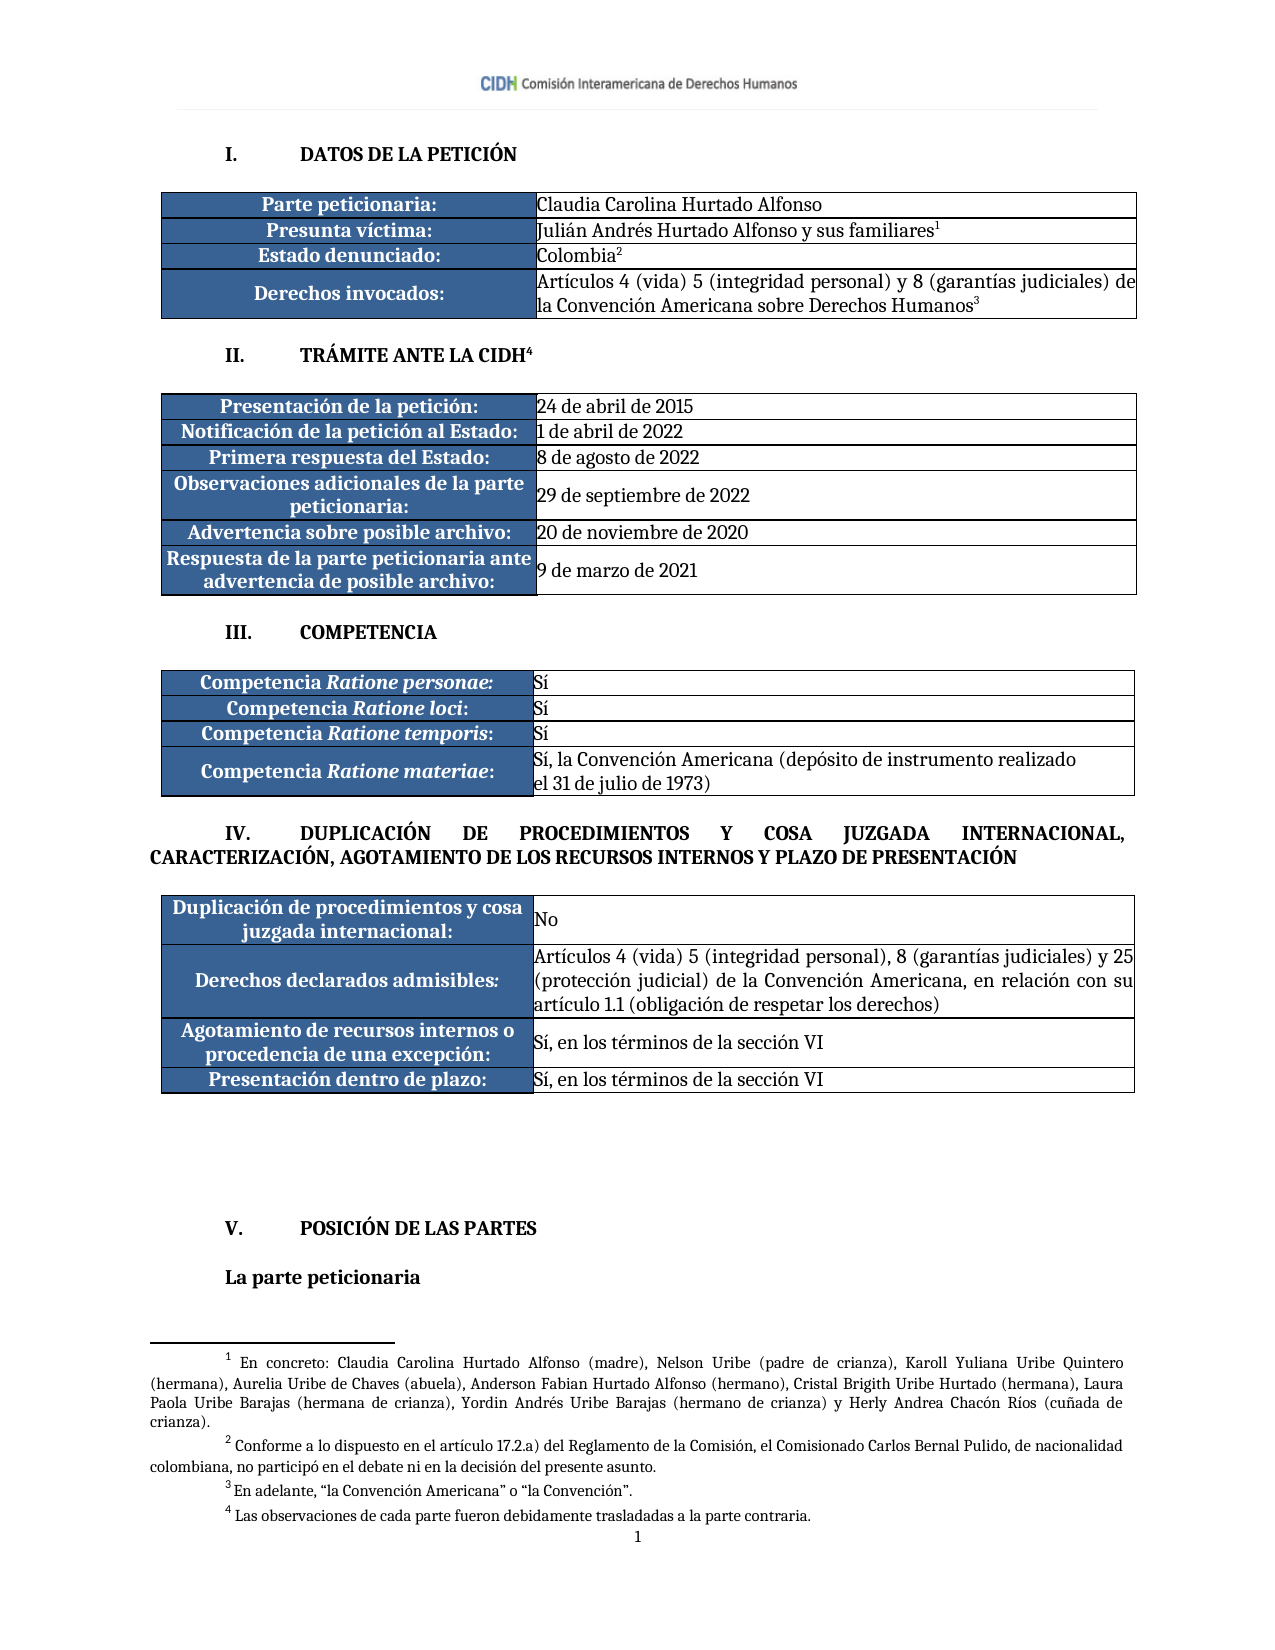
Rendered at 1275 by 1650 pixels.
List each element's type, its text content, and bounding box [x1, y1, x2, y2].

table_cell Artículos 4 (vida) 5 (integridad personal), 8 (garantías judiciales) y 25 (protección judicial) de la Convención Americana, en relación con su artículo 1.1 (obligación de respetar los derechos) [534, 945, 1134, 1017]
table_cell Competencia Ratione materiae: [162, 747, 533, 795]
table_cell Notificación de la petición al Estado: [162, 420, 536, 444]
table_cell Advertencia sobre posible archivo: [162, 521, 536, 545]
table_header Competencia Ratione personae: [162, 671, 533, 695]
table_header Presentación de la petición: [162, 395, 536, 419]
table_cell Agotamiento de recursos internos o procedencia de una excepción: [162, 1019, 533, 1067]
table_cell 29 de septiembre de 2022 [537, 471, 1136, 519]
table_cell Artículos 4 (vida) 5 (integridad personal) y 8 (garantías judiciales) de la Convención Americana sobre Derechos Humanos [537, 270, 1136, 318]
picture [475, 75, 800, 93]
table_header 24 de abril de 2015 [537, 394, 1136, 419]
table_cell 20 de noviembre de 2020 [537, 521, 1136, 545]
table_header Duplicación de procedimientos y cosa juzgada internacional: [162, 896, 533, 944]
table_cell Julián Andrés Hurtado Alfonso y sus familiares [537, 219, 1136, 243]
table_header No [534, 896, 1134, 944]
table_cell Estado denunciado: [162, 244, 536, 268]
table_cell Respuesta de la parte peticionaria ante advertencia de posible archivo: [162, 546, 536, 594]
text IV. DUPLICACIÓN DE PROCEDIMIENTOS Y COSA JUZGADA INTERNACIONAL, CARACTERIZACIÓN, AGOTAMIENTO DE LOS RECURSOS INTERNOS Y PLAZO DE PRESENTACIÓN [150, 822, 1125, 870]
table_cell Sí, en los términos de la sección VI [534, 1068, 1134, 1092]
text La parte peticionaria [150, 1266, 1125, 1289]
table_cell Sí, la Convención Americana (depósito de instrumento realizado el 31 de julio de 1973) [534, 747, 1134, 795]
table_cell Sí [534, 722, 1134, 746]
table_cell Presentación dentro de plazo: [162, 1068, 533, 1092]
table_cell Sí, en los términos de la sección VI [534, 1019, 1134, 1067]
table_cell Competencia Ratione temporis: [162, 722, 533, 746]
table_cell Sí [534, 696, 1134, 720]
table_cell Derechos declarados admisibles: [162, 945, 533, 1017]
table_cell 8 de agosto de 2022 [537, 446, 1136, 470]
table_cell : [162, 219, 536, 243]
table_cell Competencia Ratione loci: [162, 696, 533, 720]
text III. COMPETENCIA [150, 621, 1125, 645]
text V. POSICIÓN DE LAS PARTES [150, 1217, 1125, 1241]
table_cell Primera respuesta del Estado: [162, 446, 536, 470]
table_cell Observaciones adicionales de la parte peticionaria: [162, 471, 536, 519]
table_cell 1 de abril de 2022 [537, 420, 1136, 444]
text II. TRÁMITE ANTE LA CIDH [150, 344, 1125, 368]
table_header Claudia Carolina Hurtado Alfonso [537, 193, 1136, 217]
table_header Sí [534, 671, 1134, 695]
table_header Parte peticionaria: [162, 193, 536, 217]
table_cell Derechos invocados: [162, 270, 536, 318]
table_cell 9 de marzo de 2021 [537, 546, 1136, 594]
text I. DATOS DE LA PETICIÓN [150, 143, 1125, 167]
table_cell Colombia [537, 244, 1136, 268]
